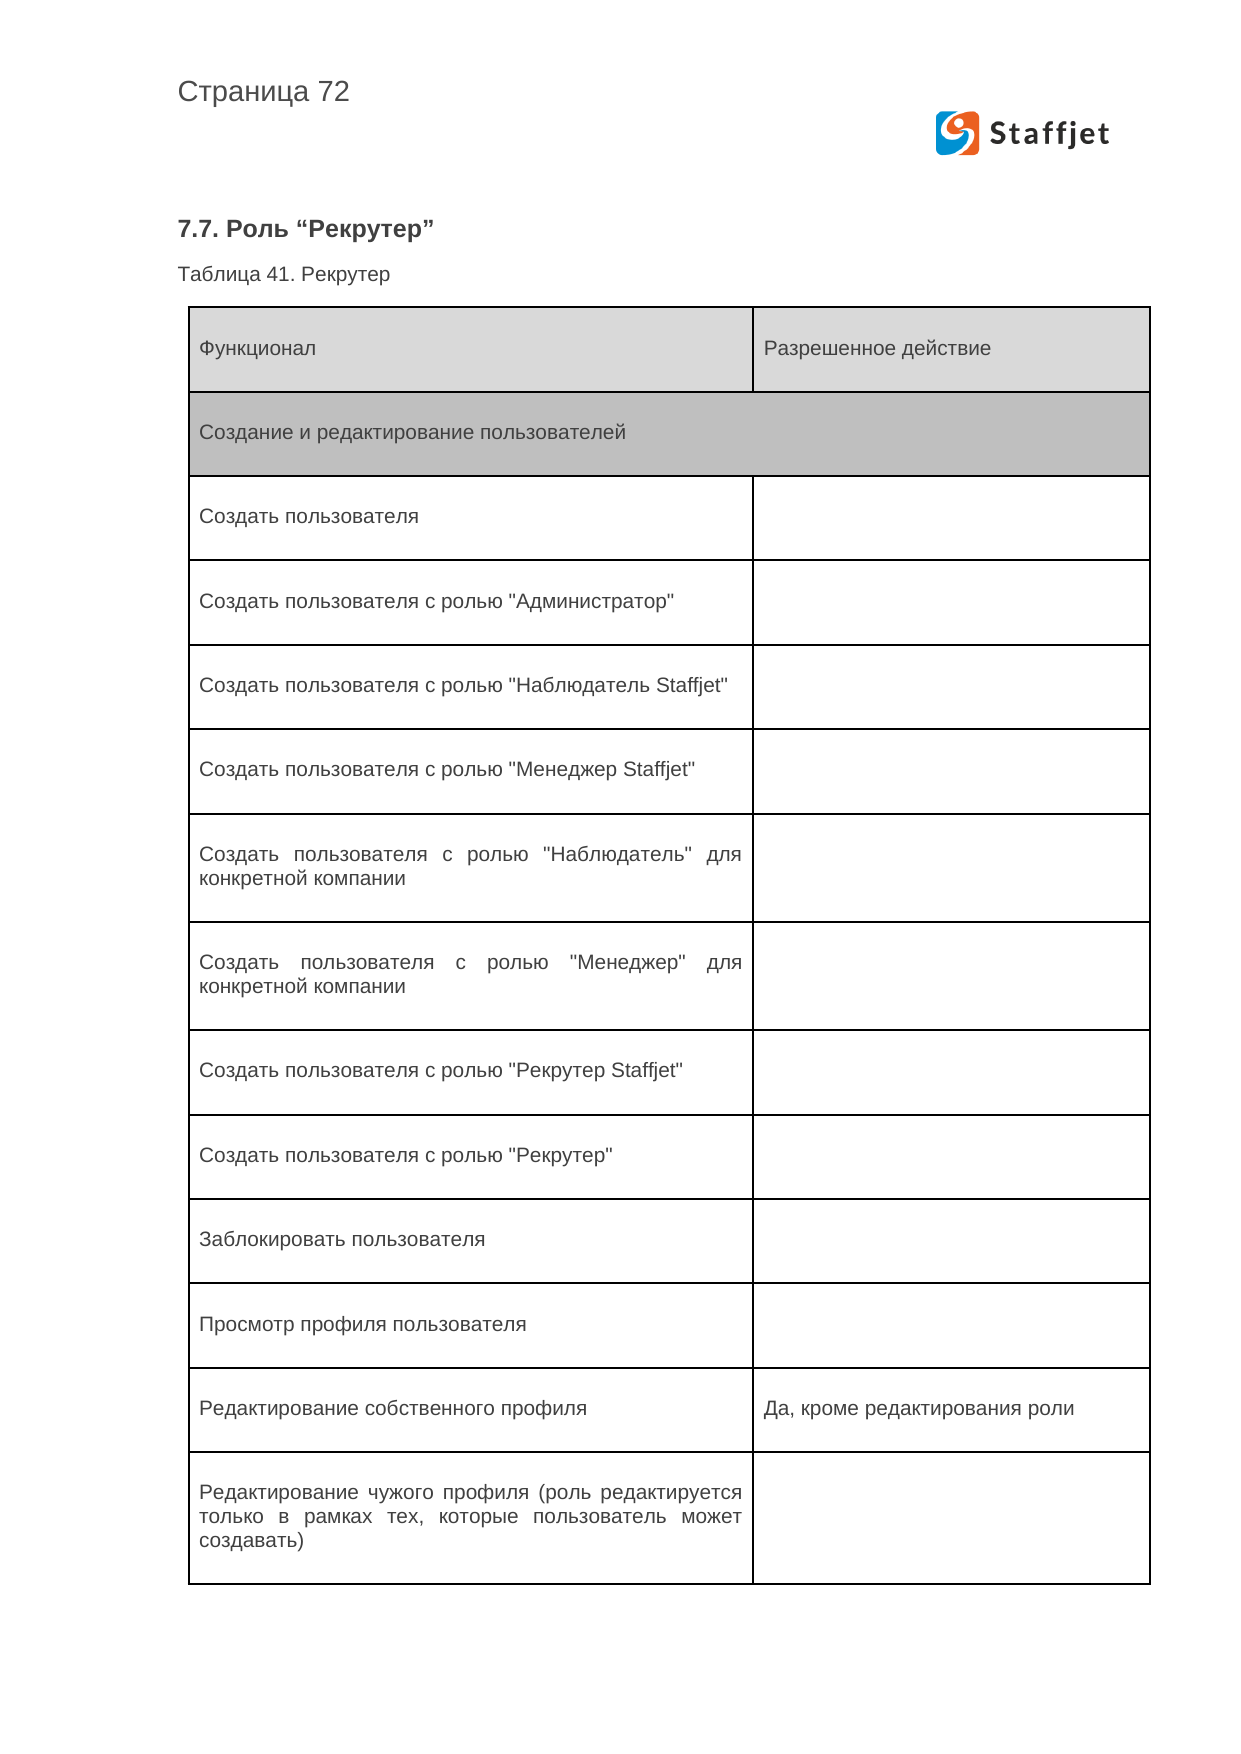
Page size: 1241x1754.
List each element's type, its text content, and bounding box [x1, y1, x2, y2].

table_cell Редактирование собственного профиля [190, 1369, 752, 1451]
table_cell Создать пользователя с ролью "Рекрутер Staffjet" [190, 1031, 752, 1113]
table_cell Создать пользователя с ролью "Наблюдатель" для конкретной компании [190, 815, 752, 921]
table_cell Просмотр профиля пользователя [190, 1284, 752, 1367]
table_cell [754, 561, 1149, 644]
table_cell [754, 1116, 1149, 1198]
subtitle Роль “Рекрутер” [177, 214, 1152, 242]
picture [932, 107, 1117, 162]
table_cell Заблокировать пользователя [190, 1200, 752, 1282]
table_header Функционал [190, 308, 752, 391]
table_cell Создать пользователя с ролью "Рекрутер" [190, 1116, 752, 1198]
table_cell [754, 815, 1149, 921]
table_cell Создать пользователя с ролью "Менеджер Staffjet" [190, 730, 752, 812]
table_cell Создать пользователя с ролью "Администратор" [190, 561, 752, 644]
table_cell [754, 730, 1149, 812]
table_cell Создать пользователя с ролью "Наблюдатель Staffjet" [190, 646, 752, 728]
table_cell Редактирование чужого профиля (роль редактируется только в рамках тех, которые пользователь может создавать) [190, 1453, 752, 1583]
text Таблица 41. Рекрутер [177, 261, 1152, 285]
table_header Разрешенное действие [754, 308, 1149, 391]
table_cell Создание и редактирование пользователей [190, 393, 1149, 475]
table_cell Да, кроме редактирования роли [754, 1369, 1149, 1451]
table_cell [754, 923, 1149, 1029]
table_cell [754, 1453, 1149, 1583]
table_cell [754, 1200, 1149, 1282]
table_cell Создать пользователя с ролью "Менеджер" для конкретной компании [190, 923, 752, 1029]
table_cell [754, 646, 1149, 728]
table_cell [754, 477, 1149, 559]
table_cell Создать пользователя [190, 477, 752, 559]
table_cell [754, 1284, 1149, 1367]
table_cell [754, 1031, 1149, 1113]
